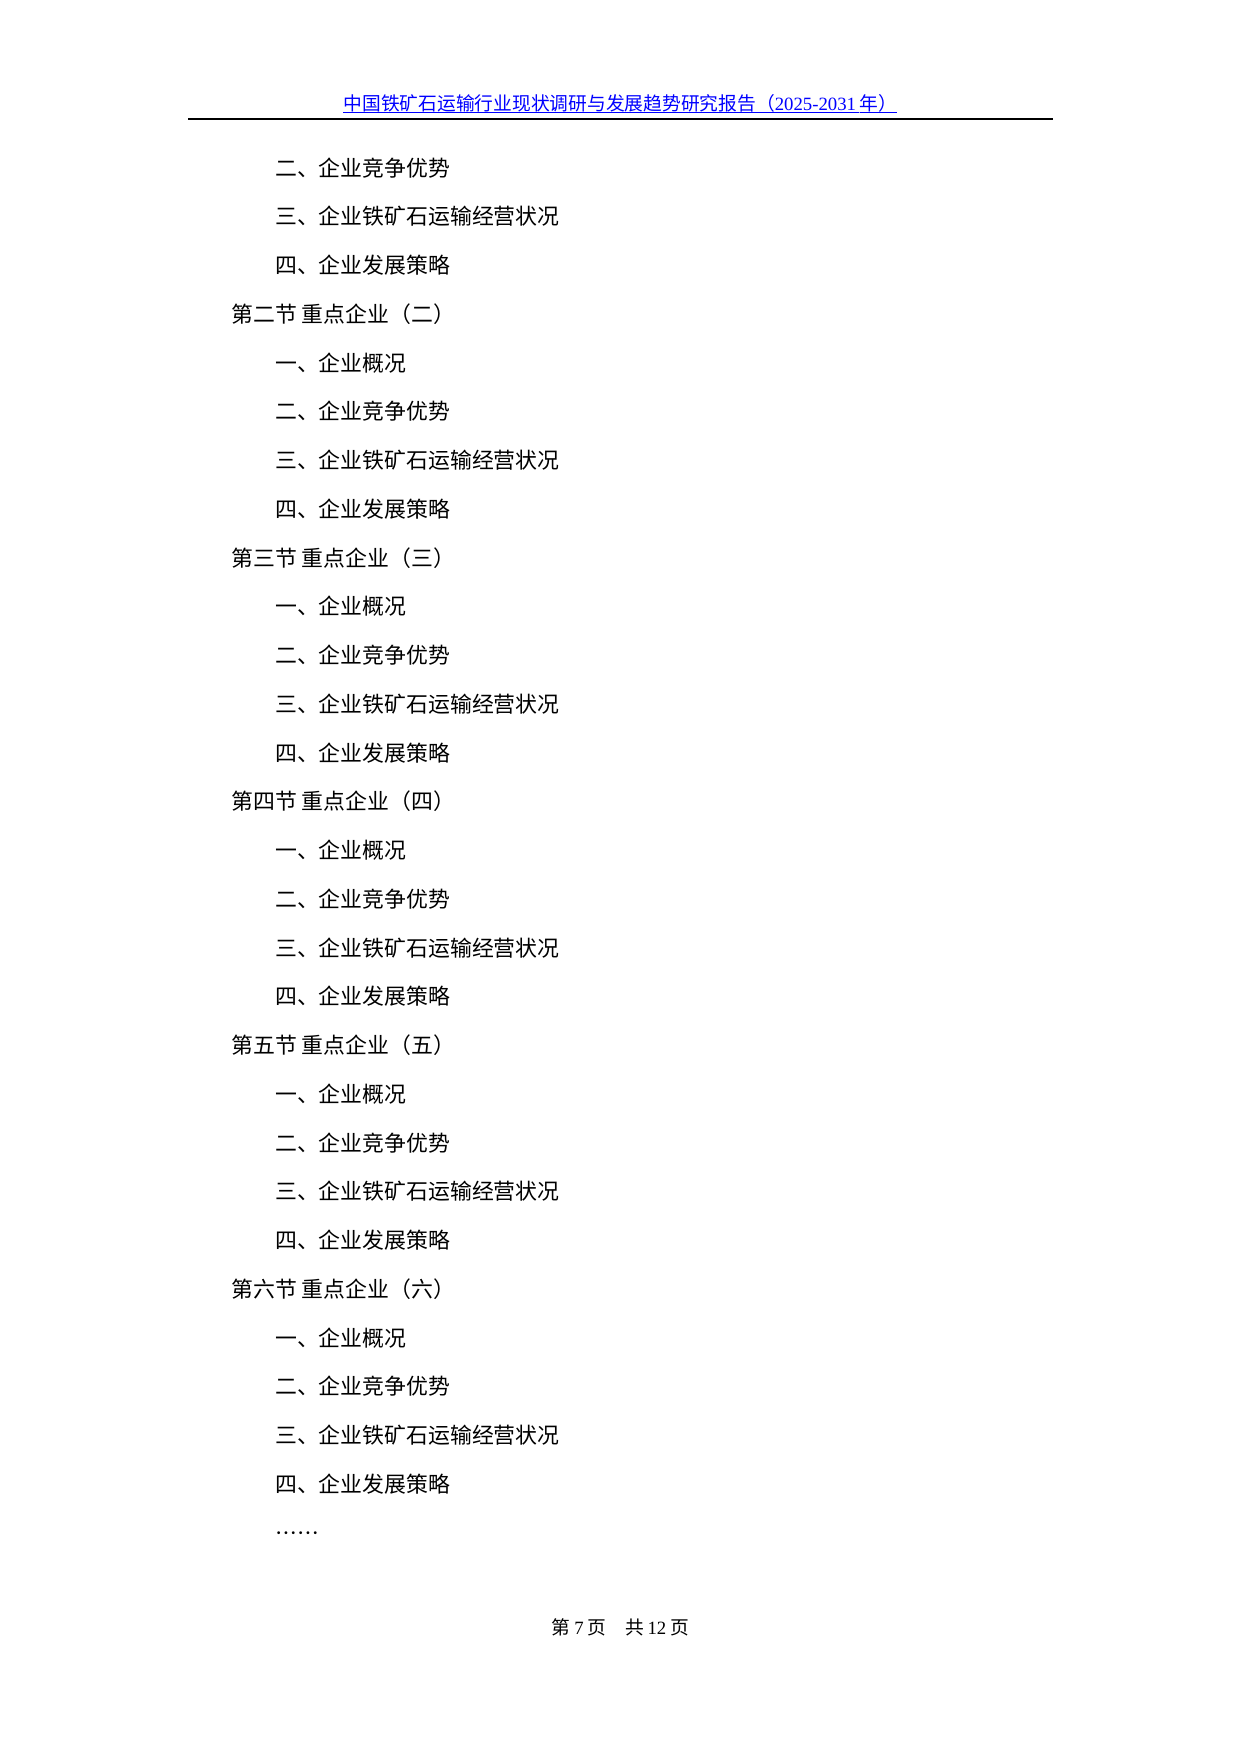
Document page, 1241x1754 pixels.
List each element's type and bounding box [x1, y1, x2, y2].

text [187, 150, 1053, 1548]
